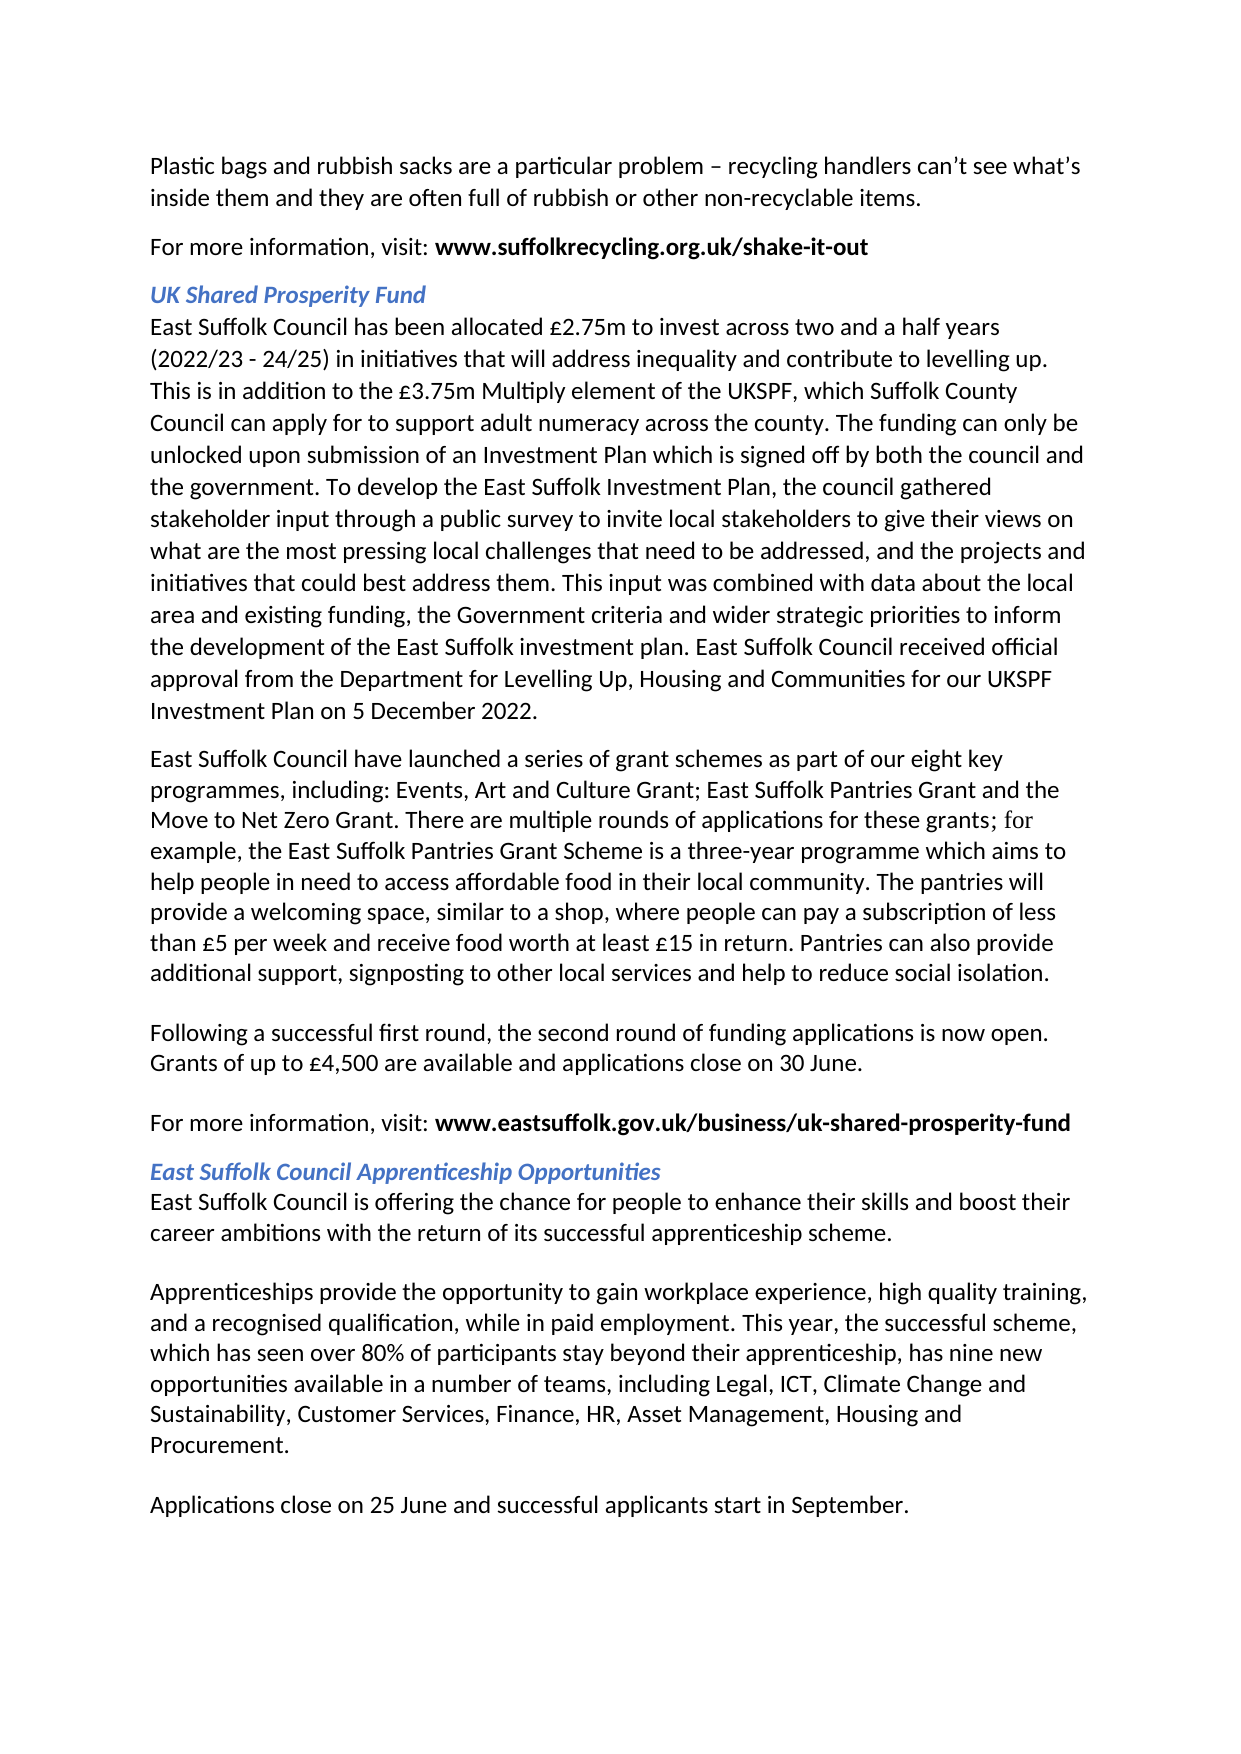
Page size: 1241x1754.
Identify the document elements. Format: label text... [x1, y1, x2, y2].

text For more information, visit: www.suffolkrecycling.org.uk/shake-it-out [150, 231, 1090, 261]
text East Suffolk Council Apprenticeship Opportunities East Suffolk Council is offering the chance for people to enhance their skills and boost their career ambitions with the return of its successful apprenticeship scheme. [150, 1156, 1090, 1247]
text Apprenticeships provide the opportunity to gain workplace experience, high quality training, and a recognised qualification, while in paid employment. This year, the successful scheme, which has seen over 80% of participants stay beyond their apprenticeship, has nine new opportunities available in a number of teams, including Legal, ICT, Climate Change and Sustainability, Customer Services, Finance, HR, Asset Management, Housing and Procurement. [150, 1277, 1090, 1460]
text Following a successful first round, the second round of funding applications is now open. Grants of up to £4,500 are available and applications close on 30 June. [150, 1017, 1090, 1078]
text Applications close on 25 June and successful applicants start in September. [150, 1489, 1090, 1519]
text Plastic bags and rubbish sacks are a particular problem – recycling handlers can’t see what’s inside them and they are often full of rubbish or other non-recyclable items. [150, 150, 1090, 212]
text East Suffolk Council have launched a series of grant schemes as part of our eight key programmes, including: Events, Art and Culture Grant; East Suffolk Pantries Grant and the Move to Net Zero Grant. There are multiple rounds of applications for these grants; for example, the East Suffolk Pantries Grant Scheme is a three-year programme which aims to help people in need to access affordable food in their local community. The pantries will provide a welcoming space, similar to a shop, where people can pay a subscription of less than £5 per week and receive food worth at least £15 in return. Pantries can also provide additional support, signposting to other local services and help to reduce social isolation. [150, 744, 1090, 988]
text UK Shared Prosperity Fund East Suffolk Council has been allocated £2.75m to invest across two and a half years (2022/23 - 24/25) in initiatives that will address inequality and contribute to levelling up. This is in addition to the £3.75m Multiply element of the UKSPF, which Suffolk County Council can apply for to support adult numeracy across the county. The funding can only be unlocked upon submission of an Investment Plan which is signed off by both the council and the government. To develop the East Suffolk Investment Plan, the council gathered stakeholder input through a public survey to invite local stakeholders to give their views on what are the most pressing local challenges that need to be addressed, and the projects and initiatives that could best address them. This input was combined with data about the local area and existing funding, the Government criteria and wider strategic priorities to inform the development of the East Suffolk investment plan. East Suffolk Council received official approval from the Department for Levelling Up, Housing and Communities for our UKSPF Investment Plan on 5 December 2022. [150, 279, 1090, 726]
text For more information, visit: www.eastsuffolk.gov.uk/business/uk-shared-prosperity-fund [150, 1107, 1090, 1138]
